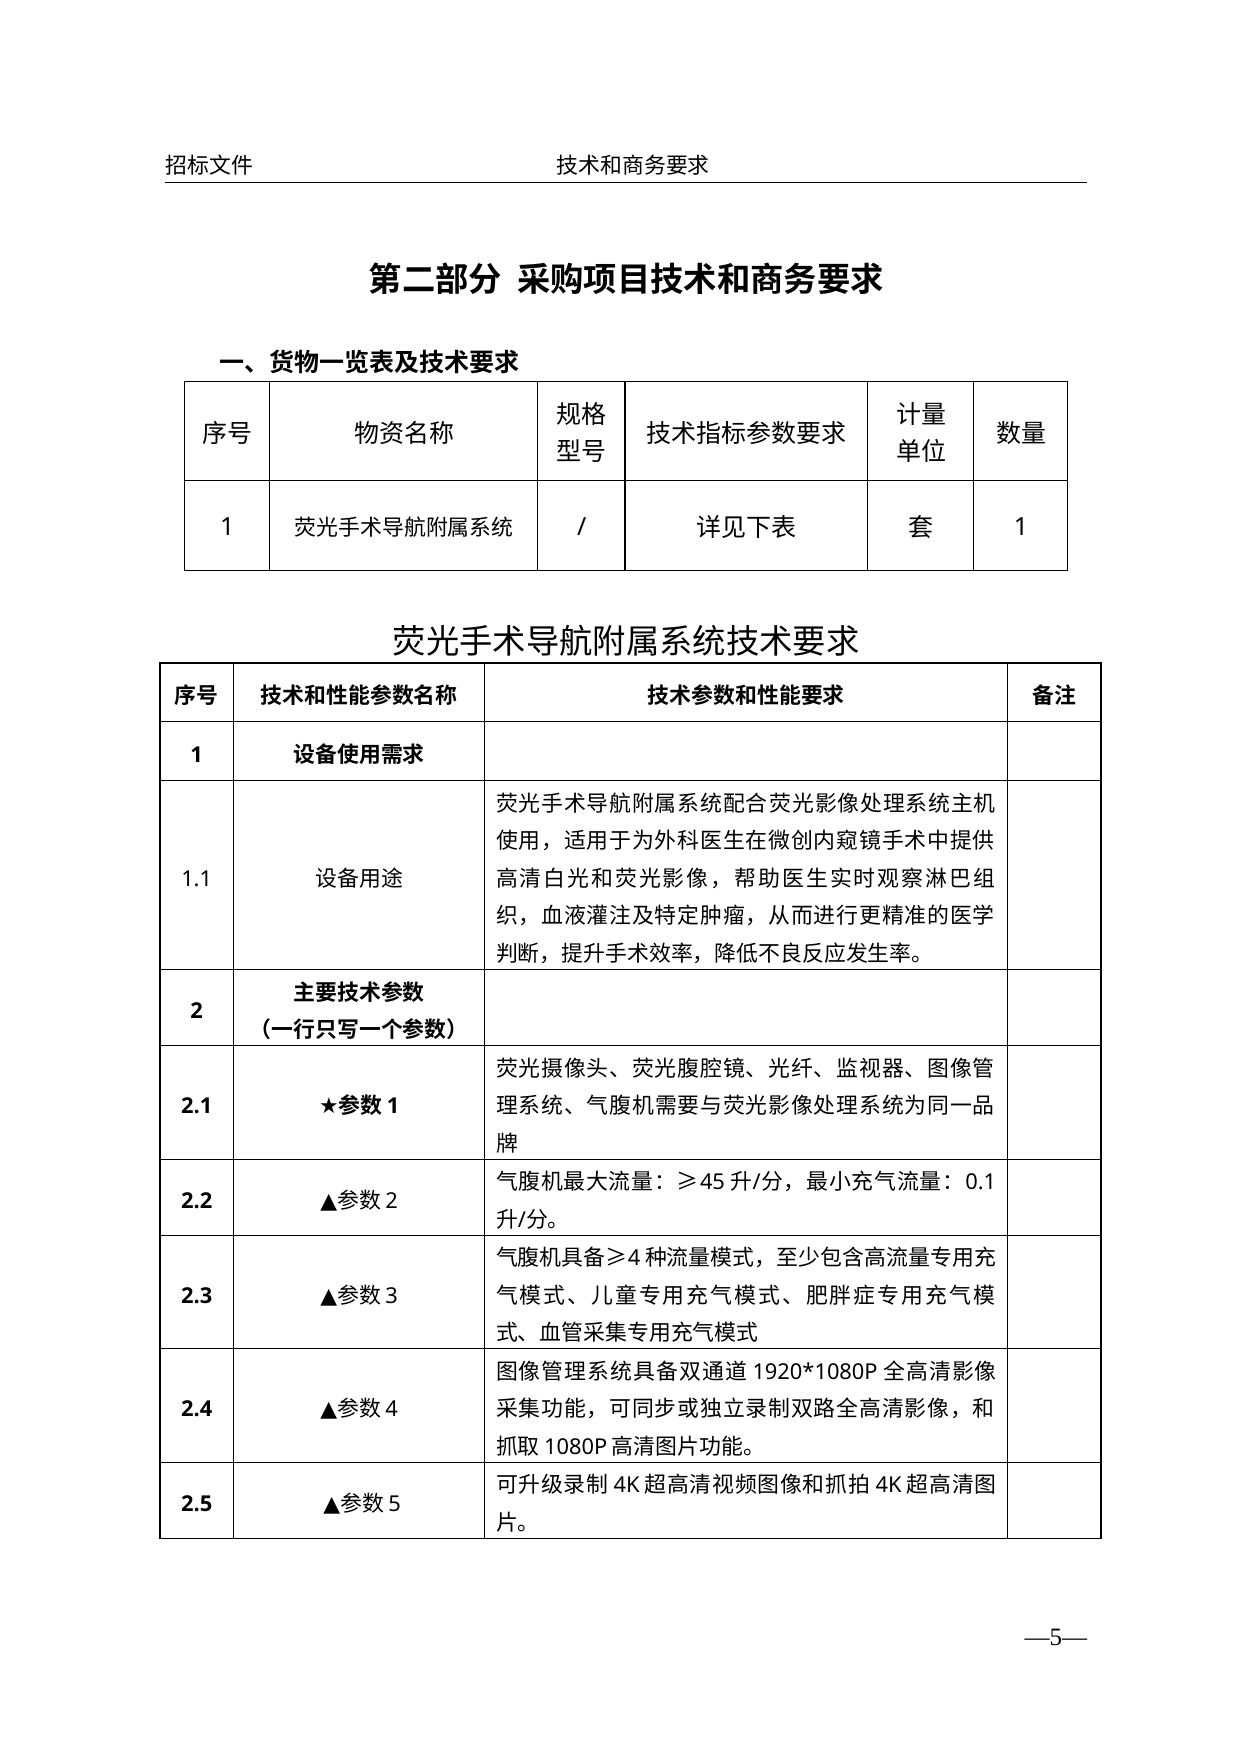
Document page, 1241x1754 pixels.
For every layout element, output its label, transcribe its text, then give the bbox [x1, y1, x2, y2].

table_cell ▲参数4 [234, 1349, 484, 1462]
table_cell [1008, 1349, 1100, 1462]
subtitle 第二部分 采购项目技术和商务要求 [171, 255, 1081, 301]
table_header 技术和性能参数名称 [234, 664, 484, 721]
table_cell 2.1 [161, 1046, 233, 1158]
table_cell [1008, 1046, 1100, 1158]
table_cell [1008, 1236, 1100, 1348]
table_cell 套 [868, 481, 973, 569]
table_cell [1008, 722, 1100, 780]
table_cell 1.1 [161, 781, 233, 969]
table_cell 2 [161, 970, 233, 1045]
table_cell ▲参数3 [234, 1236, 484, 1348]
table_cell 可升级录制4K超高清视频图像和抓拍4K超高清图片。 [485, 1463, 1007, 1538]
table_cell [1008, 1463, 1100, 1538]
table_cell 2.2 [161, 1160, 233, 1234]
table_cell 图像管理系统具备双通道1920*1080P全高清影像采集功能，可同步或独立录制双路全高清影像，和抓取1080P高清图片功能。 [485, 1349, 1007, 1462]
table_cell [1008, 970, 1100, 1045]
table_cell 2.4 [161, 1349, 233, 1462]
table_header 序号 [185, 382, 269, 480]
table_cell 1 [974, 481, 1067, 569]
table_cell 设备用途 [234, 781, 484, 969]
text 一、货物一览表及技术要求 [171, 335, 1081, 381]
table_cell [485, 970, 1007, 1045]
table_cell ▲参数5 [234, 1463, 484, 1538]
table_header 技术指标参数要求 [626, 382, 867, 480]
table_cell ▲参数2 [234, 1160, 484, 1234]
text 荧光手术导航附属系统技术要求 [171, 616, 1081, 662]
table_cell 荧光手术导航附属系统配合荧光影像处理系统主机使用，适用于为外科医生在微创内窥镜手术中提供高清白光和荧光影像，帮助医生实时观察淋巴组织，血液灌注及特定肿瘤，从而进行更精准的医学判断，提升手术效率，降低不良反应发生率。 [485, 781, 1007, 969]
table_cell / [538, 481, 624, 569]
table_header 备注 [1008, 664, 1100, 721]
table_header 序号 [161, 664, 233, 721]
table_header 物资名称 [270, 382, 537, 480]
table_header 数量 [974, 382, 1067, 480]
table_cell 详见下表 [626, 481, 867, 569]
table_cell 气腹机具备≥4种流量模式，至少包含高流量专用充气模式、儿童专用充气模式、肥胖症专用充气模式、血管采集专用充气模式 [485, 1236, 1007, 1348]
table_cell 1 [161, 722, 233, 780]
table_cell 荧光摄像头、荧光腹腔镜、光纤、监视器、图像管理系统、气腹机需要与荧光影像处理系统为同一品牌 [485, 1046, 1007, 1158]
table_cell 荧光手术导航附属系统 [270, 481, 537, 569]
table_cell 气腹机最大流量：≥45升/分，最小充气流量：0.1升/分。 [485, 1160, 1007, 1234]
table_cell ★参数1 [234, 1046, 484, 1158]
table_cell [1008, 1160, 1100, 1234]
table_cell [485, 722, 1007, 780]
table_cell 设备使用需求 [234, 722, 484, 780]
table_cell 2.5 [161, 1463, 233, 1538]
table_cell [1008, 781, 1100, 969]
table_cell 1 [185, 481, 269, 569]
table_header 计量 单位 [868, 382, 973, 480]
table_header 规格 型号 [538, 382, 624, 480]
table_cell 主要技术参数 （一行只写一个参数） [234, 970, 484, 1045]
table_header 技术参数和性能要求 [485, 664, 1007, 721]
table_cell 2.3 [161, 1236, 233, 1348]
